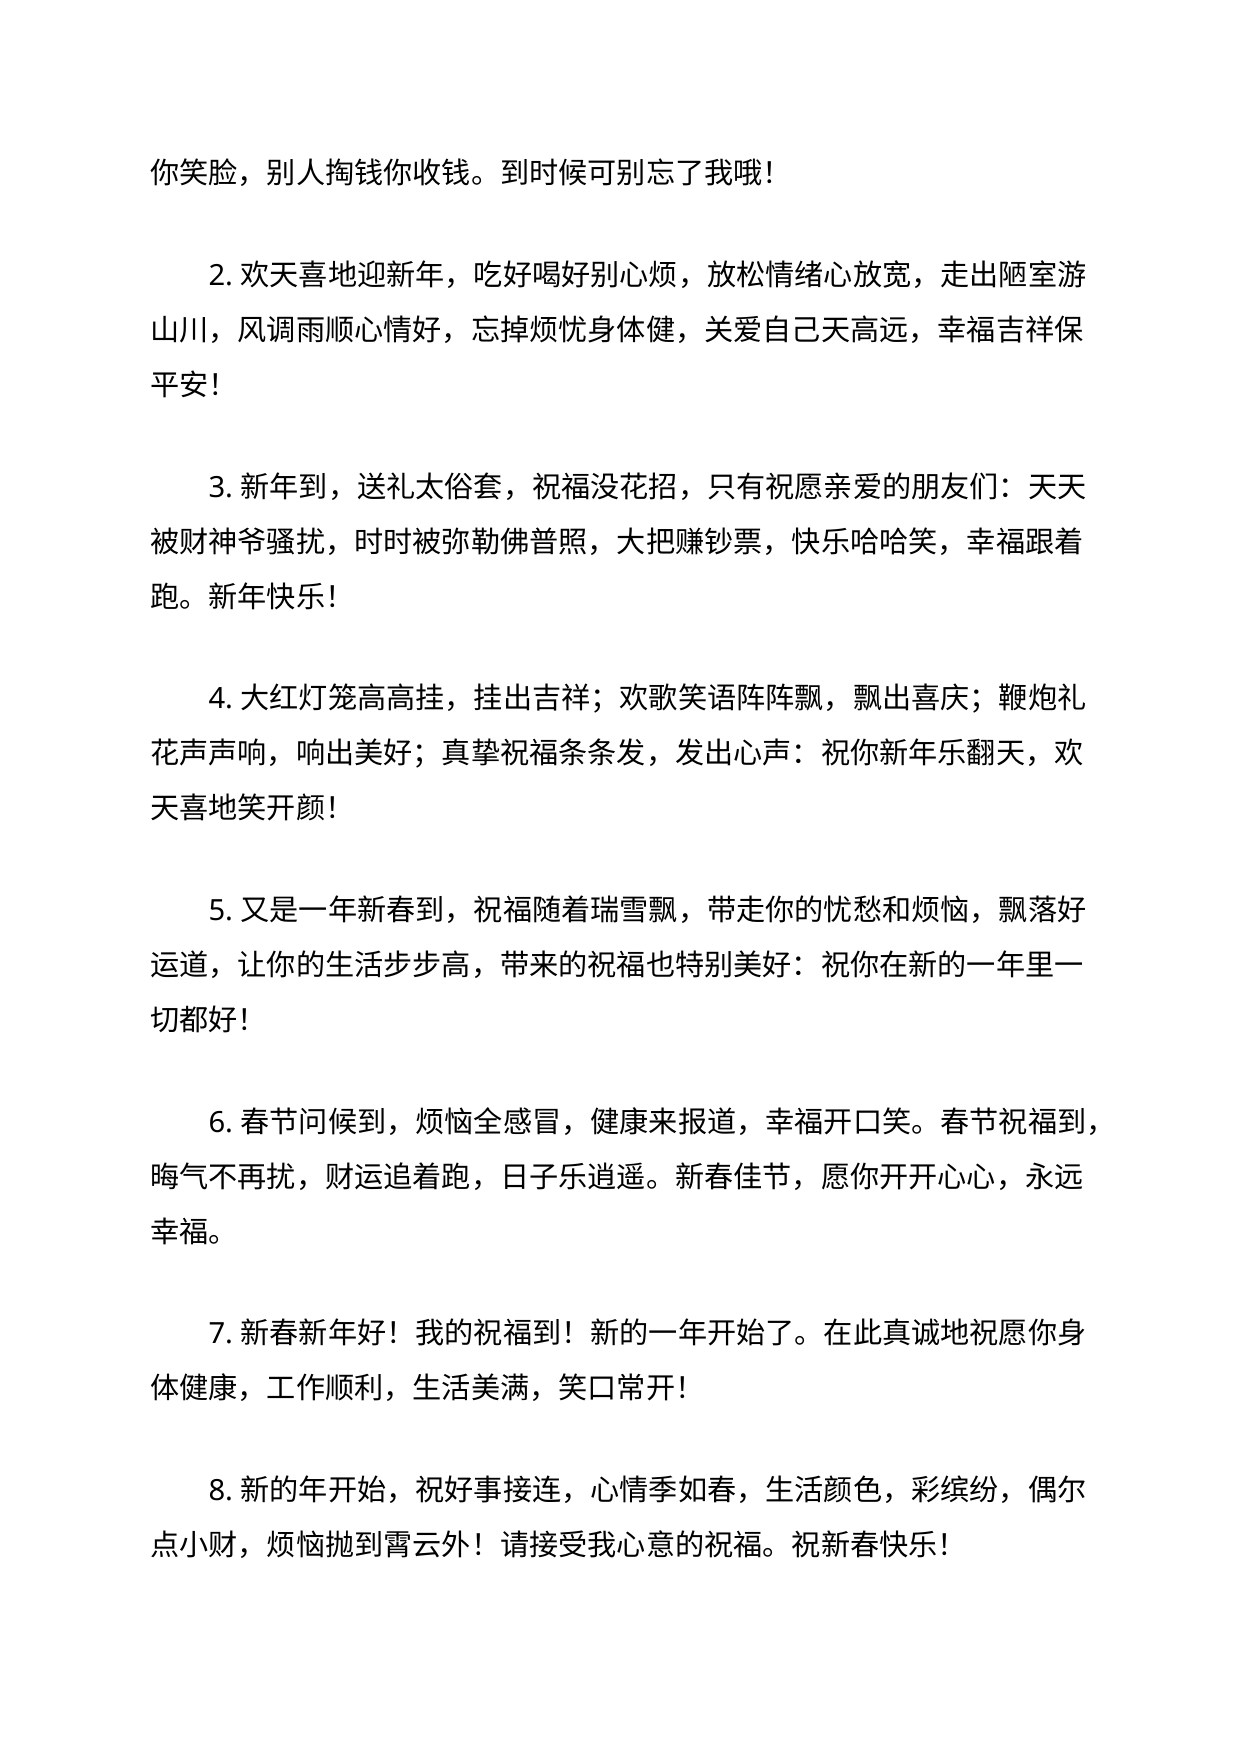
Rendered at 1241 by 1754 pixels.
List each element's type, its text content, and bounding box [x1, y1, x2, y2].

text 3. 新年到，送礼太俗套，祝福没花招，只有祝愿亲爱的朋友们：天天被财神爷骚扰，时时被弥勒佛普照，大把赚钞票，快乐哈哈笑，幸福跟着跑。新年快乐！ [150, 463, 1090, 616]
text 6. 春节问候到，烦恼全感冒，健康来报道，幸福开口笑。春节祝福到，晦气不再扰，财运追着跑，日子乐逍遥。新春佳节，愿你开开心心，永远幸福。 [150, 1098, 1090, 1251]
text 7. 新春新年好！我的祝福到！新的一年开始了。在此真诚地祝愿你身体健康，工作顺利，生活美满，笑口常开！ [150, 1310, 1090, 1407]
text 4. 大红灯笼高高挂，挂出吉祥；欢歌笑语阵阵飘，飘出喜庆；鞭炮礼花声声响，响出美好；真挚祝福条条发，发出心声：祝你新年乐翻天，欢天喜地笑开颜！ [150, 675, 1090, 827]
text 2. 欢天喜地迎新年，吃好喝好别心烦，放松情绪心放宽，走出陋室游山川，风调雨顺心情好，忘掉烦忧身体健，关爱自己天高远，幸福吉祥保平安！ [150, 252, 1090, 404]
text 8. 新的年开始，祝好事接连，心情季如春，生活颜色，彩缤纷，偶尔点小财，烦恼抛到霄云外！请接受我心意的祝福。祝新春快乐！ [150, 1467, 1090, 1564]
text 5. 又是一年新春到，祝福随着瑞雪飘，带走你的忧愁和烦恼，飘落好运道，让你的生活步步高，带来的祝福也特别美好：祝你在新的一年里一切都好！ [150, 887, 1090, 1039]
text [150, 150, 1090, 192]
